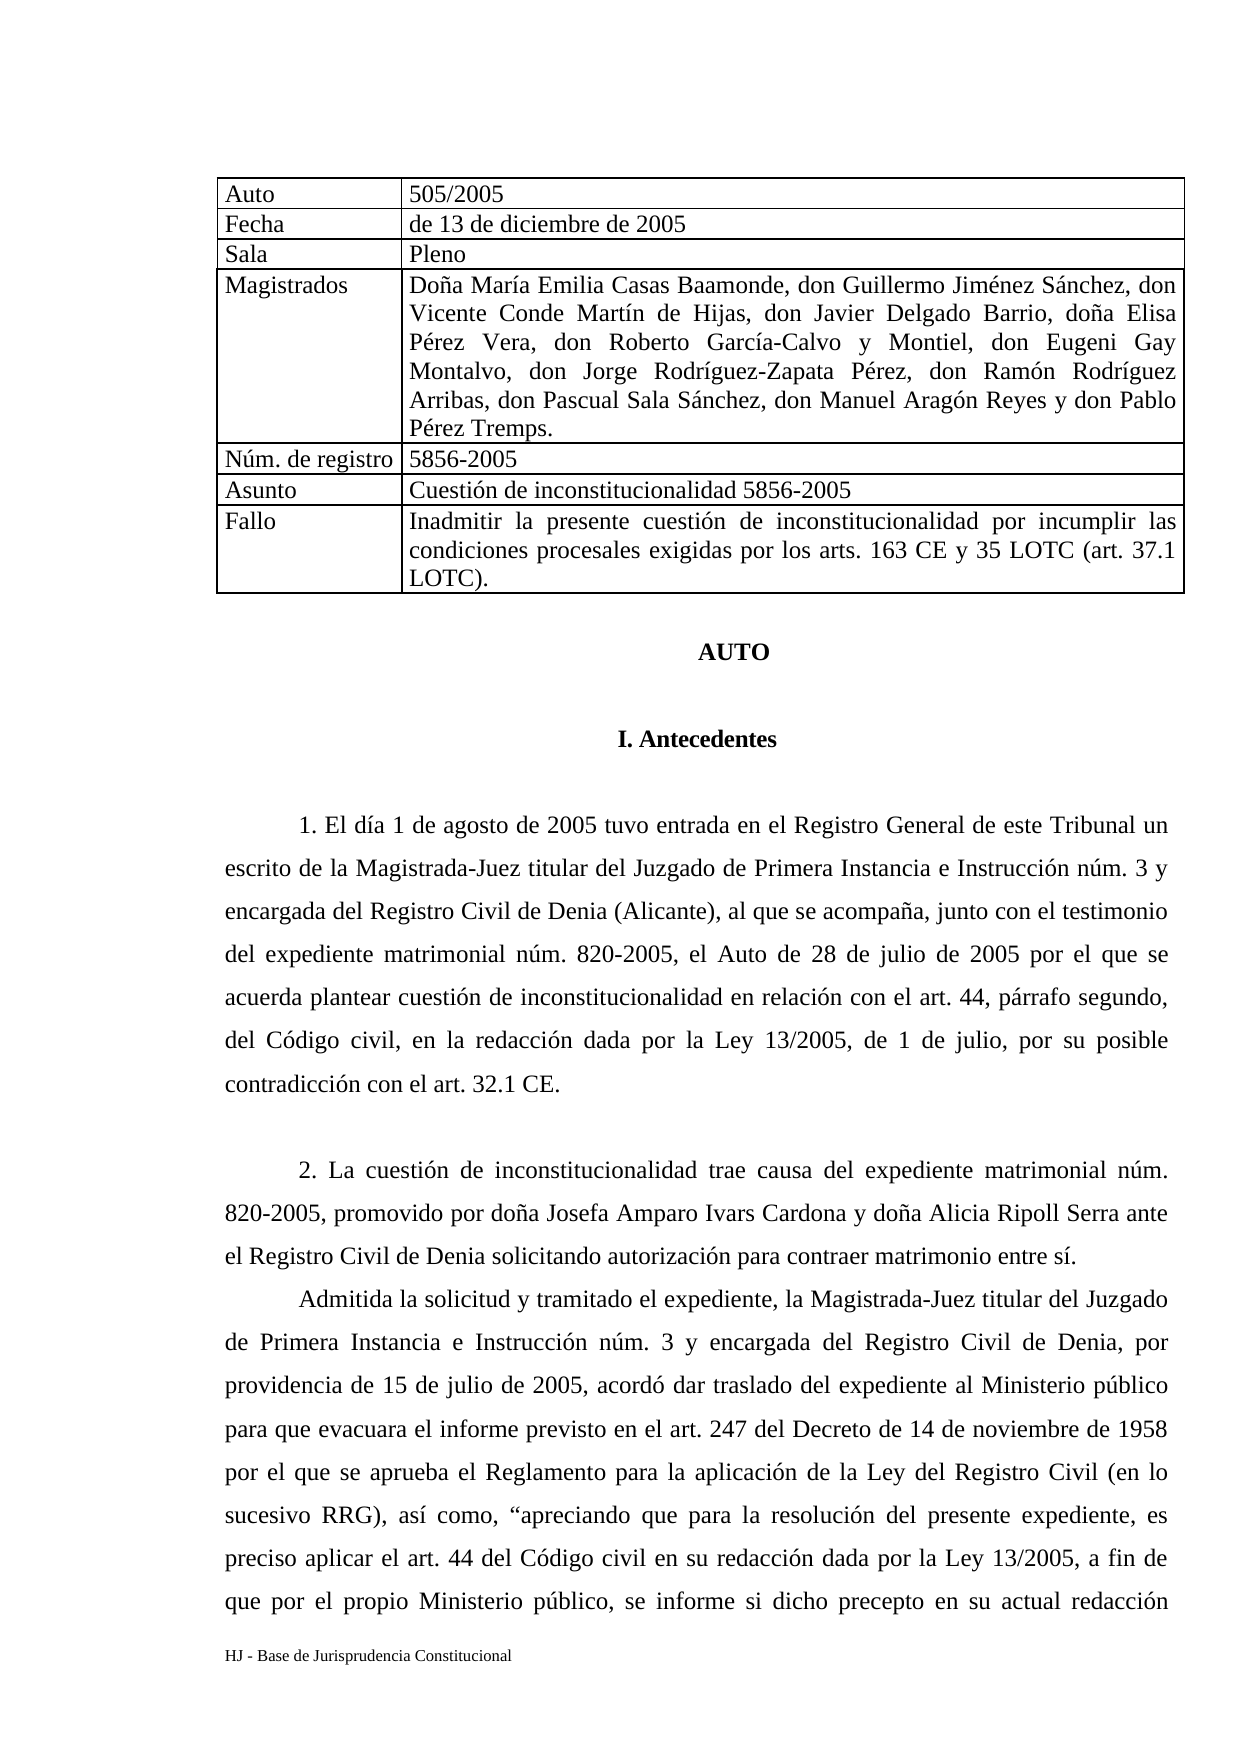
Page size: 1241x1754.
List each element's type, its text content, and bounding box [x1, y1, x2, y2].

table_header Auto [218, 179, 401, 207]
table_cell Sala [218, 240, 401, 268]
text 2. La cuestión de inconstitucionalidad trae causa del expediente matrimonial núm. 820-2005, promovido por doña Josefa Amparo Ivars Cardona y doña Alicia Ripoll Serra ante el Registro Civil de Denia solicitando autorización para contraer matrimonio entre sí. [224, 1155, 1169, 1270]
text AUTO [224, 637, 1169, 666]
table_cell Cuestión de inconstitucionalidad 5856-2005 [403, 475, 1183, 504]
table_cell Magistrados [218, 270, 401, 442]
table_cell 5856-2005 [403, 444, 1183, 473]
table_cell Asunto [218, 475, 401, 504]
table_cell Núm. de registro [218, 444, 401, 473]
table_cell Pleno [402, 240, 1184, 268]
table_cell Fecha [218, 209, 401, 238]
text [224, 1284, 1169, 1615]
text I. Antecedentes [224, 724, 1169, 752]
table_cell Fallo [218, 506, 401, 592]
table_cell Inadmitir la presente cuestión de inconstitucionalidad por incumplir las condiciones procesales exigidas por los arts. 163 CE y 35 LOTC (art. 37.1 LOTC). [403, 506, 1183, 592]
text 1. El día 1 de agosto de 2005 tuvo entrada en el Registro General de este Tribunal un escrito de la Magistrada-Juez titular del Juzgado de Primera Instancia e Instrucción núm. 3 y encargada del Registro Civil de Denia (Alicante), al que se acompaña, junto con el testimonio del expediente matrimonial núm. 820-2005, el Auto de 28 de julio de 2005 por el que se acuerda plantear cuestión de inconstitucionalidad en relación con el art. 44, párrafo segundo, del Código civil, en la redacción dada por la Ley 13/2005, de 1 de julio, por su posible contradicción con el art. 32.1 CE. [224, 810, 1169, 1097]
table_cell Doña María Emilia Casas Baamonde, don Guillermo Jiménez Sánchez, don Vicente Conde Martín de Hijas, don Javier Delgado Barrio, doña Elisa Pérez Vera, don Roberto García-Calvo y Montiel, don Eugeni Gay Montalvo, don Jorge Rodríguez-Zapata Pérez, don Ramón Rodríguez Arribas, don Pascual Sala Sánchez, don Manuel Aragón Reyes y don Pablo Pérez Tremps. [403, 270, 1183, 442]
table_cell de 13 de diciembre de 2005 [402, 209, 1184, 238]
table_header 505/2005 [402, 179, 1184, 207]
